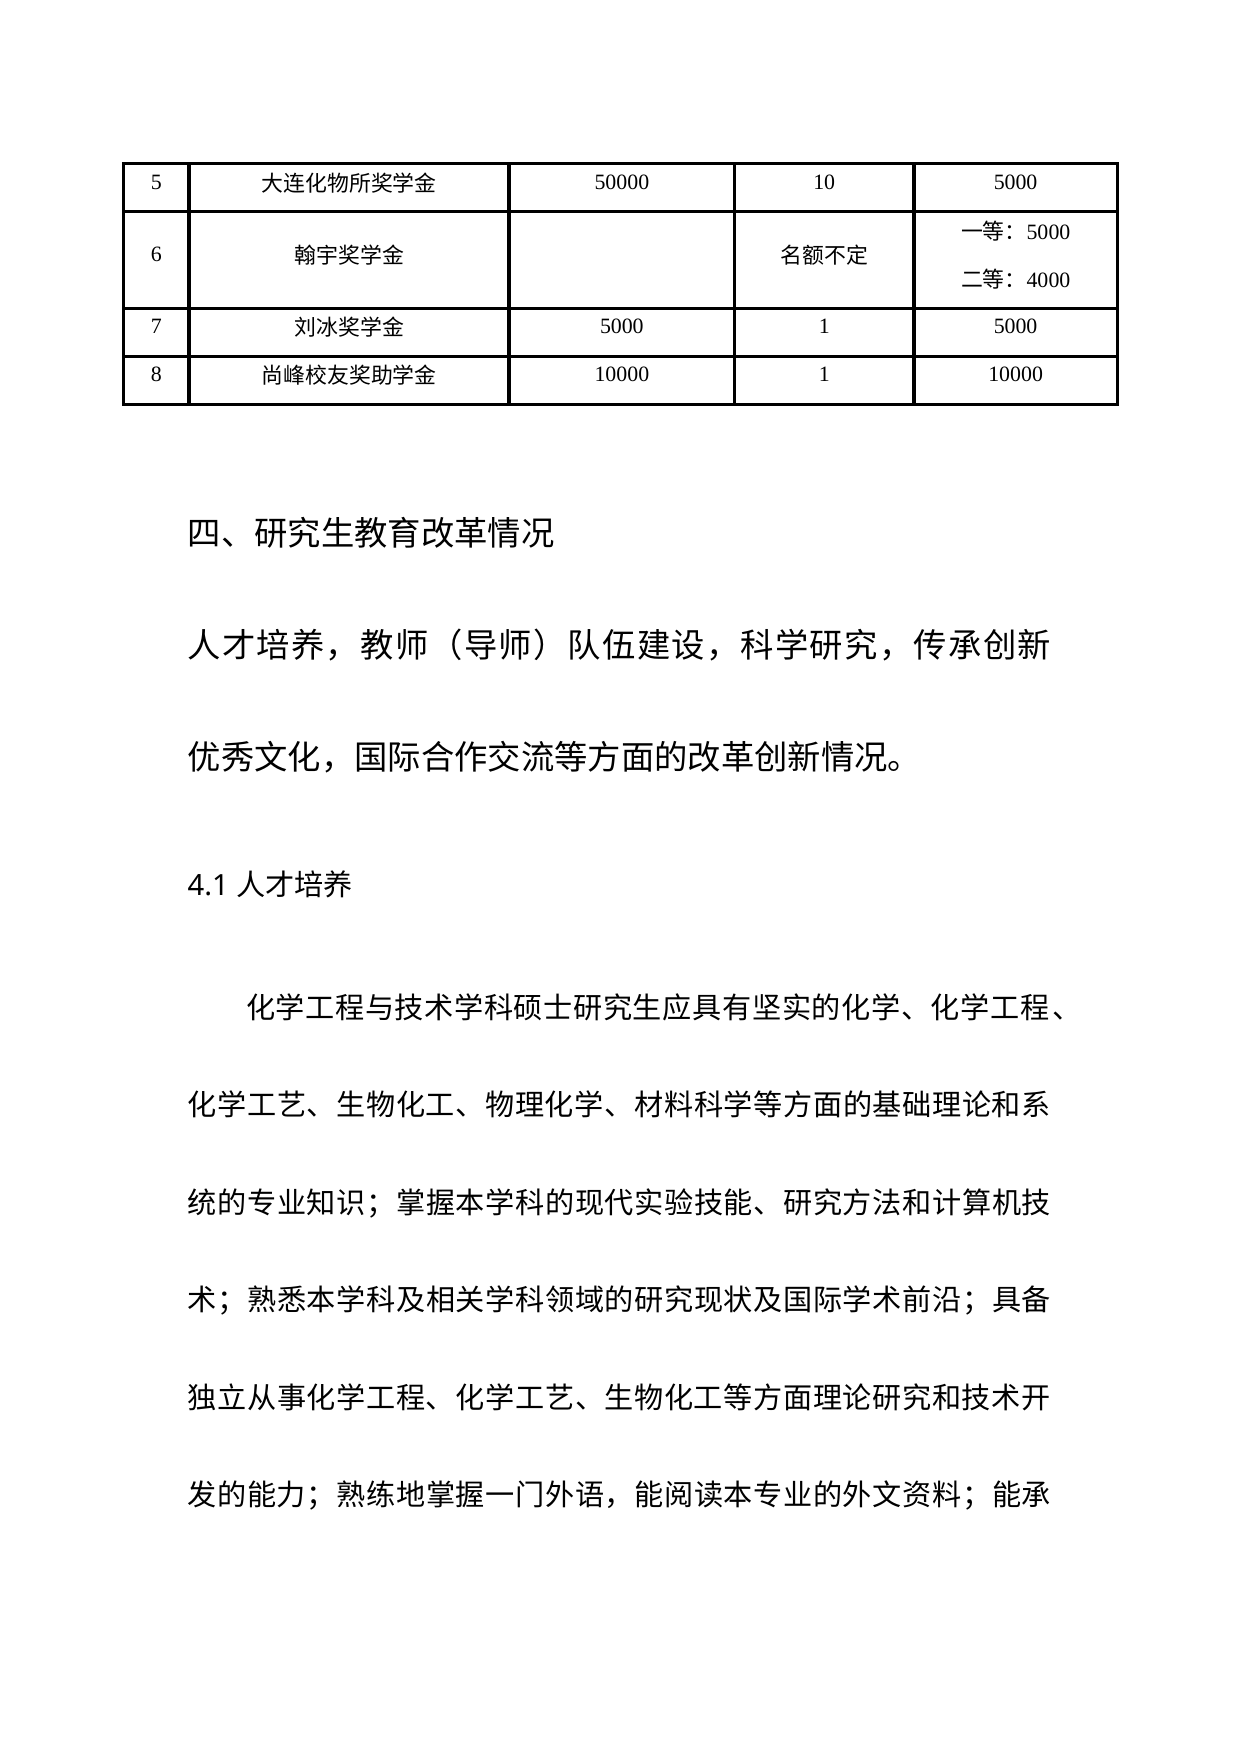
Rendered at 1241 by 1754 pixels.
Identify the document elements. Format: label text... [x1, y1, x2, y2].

table_cell 7 [125, 310, 187, 355]
table_cell 8 [125, 358, 187, 403]
table_cell 50000 [511, 165, 733, 210]
subtitle 4.1 人才培养 [187, 850, 1053, 915]
table_cell 10000 [511, 358, 733, 403]
table_cell 5000 [916, 165, 1116, 210]
table_cell 尚峰校友奖助学金 [191, 358, 507, 403]
table_cell 5 [125, 165, 187, 210]
table_cell 一等：5000 二等：4000 [916, 213, 1116, 307]
table_cell 1 [736, 310, 912, 355]
table_cell 10 [736, 165, 912, 210]
table_cell 名额不定 [736, 213, 912, 307]
table_cell 大连化物所奖学金 [191, 165, 507, 210]
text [187, 973, 1053, 1526]
table_cell 5000 [511, 310, 733, 355]
table_cell 5000 [916, 310, 1116, 355]
table_cell 6 [125, 213, 187, 307]
table_cell 10000 [916, 358, 1116, 403]
table_cell [511, 213, 733, 307]
table_cell 翰宇奖学金 [191, 213, 507, 307]
table_cell 1 [736, 358, 912, 403]
table_cell 刘冰奖学金 [191, 310, 507, 355]
subtitle 四、研究生教育改革情况 人才培养，教师（导师）队伍建设，科学研究，传承创新优秀文化，国际合作交流等方面的改革创新情况。 [187, 498, 1053, 788]
